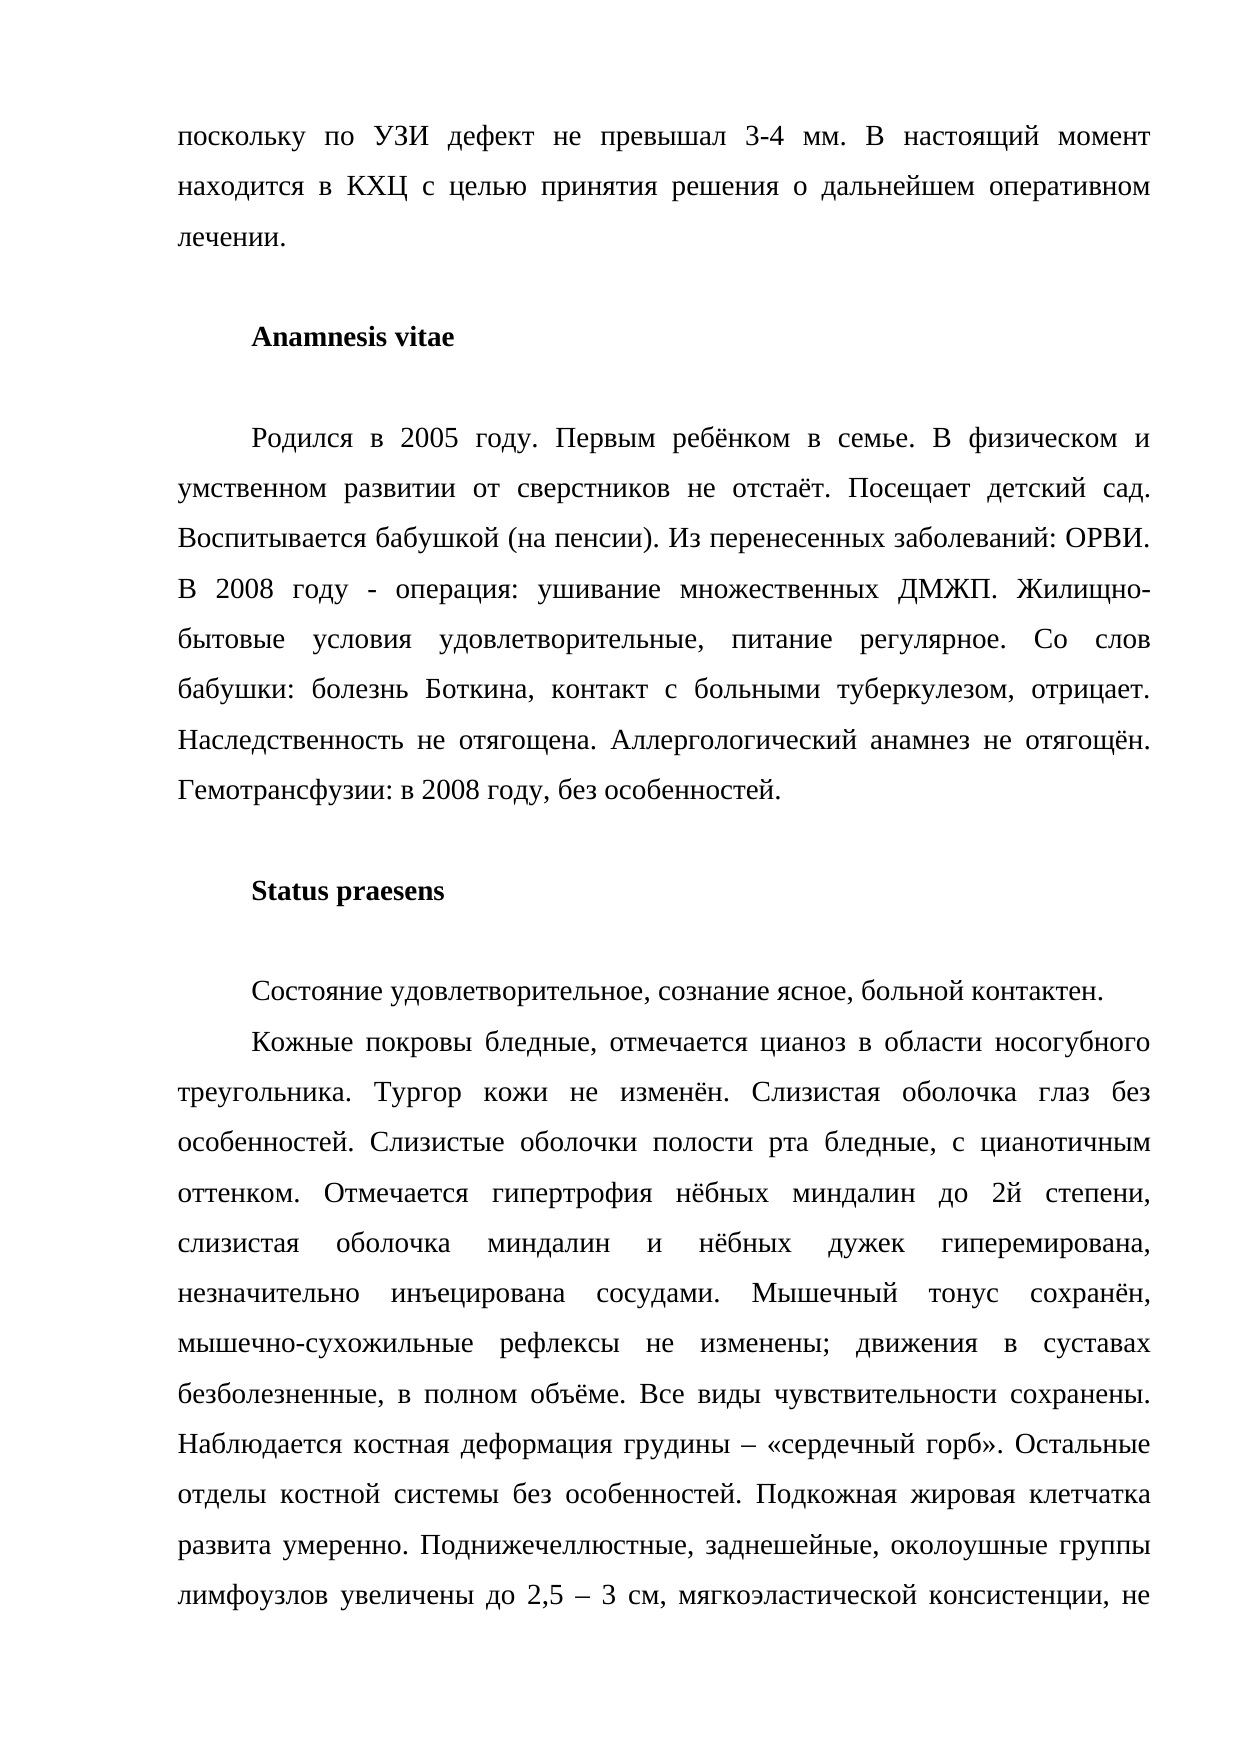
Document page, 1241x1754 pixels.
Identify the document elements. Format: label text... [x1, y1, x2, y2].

text Родился в 2005 году. Первым ребёнком в семье. В физическом и умственном развитии от сверстников не отстаёт. Посещает детский сад. Воспитывается бабушкой (на пенсии). Из перенесенных заболеваний: ОРВИ. В 2008 году - операция: ушивание множественных ДМЖП. Жилищно-бытовые условия удовлетворительные, питание регулярное. Со слов бабушки: болезнь Боткина, контакт с больными туберкулезом, отрицает. Наследственность не отягощена. Аллергологический анамнез не отягощён. Гемотрансфузии: в 2008 году, без особенностей. [177, 420, 1152, 806]
text Status praesens [177, 873, 1152, 906]
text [177, 118, 1152, 252]
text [177, 1024, 1152, 1611]
text Состояние удовлетворительное, сознание ясное, больной контактен. [177, 973, 1152, 1007]
text Anamnesis vitae [177, 319, 1152, 353]
